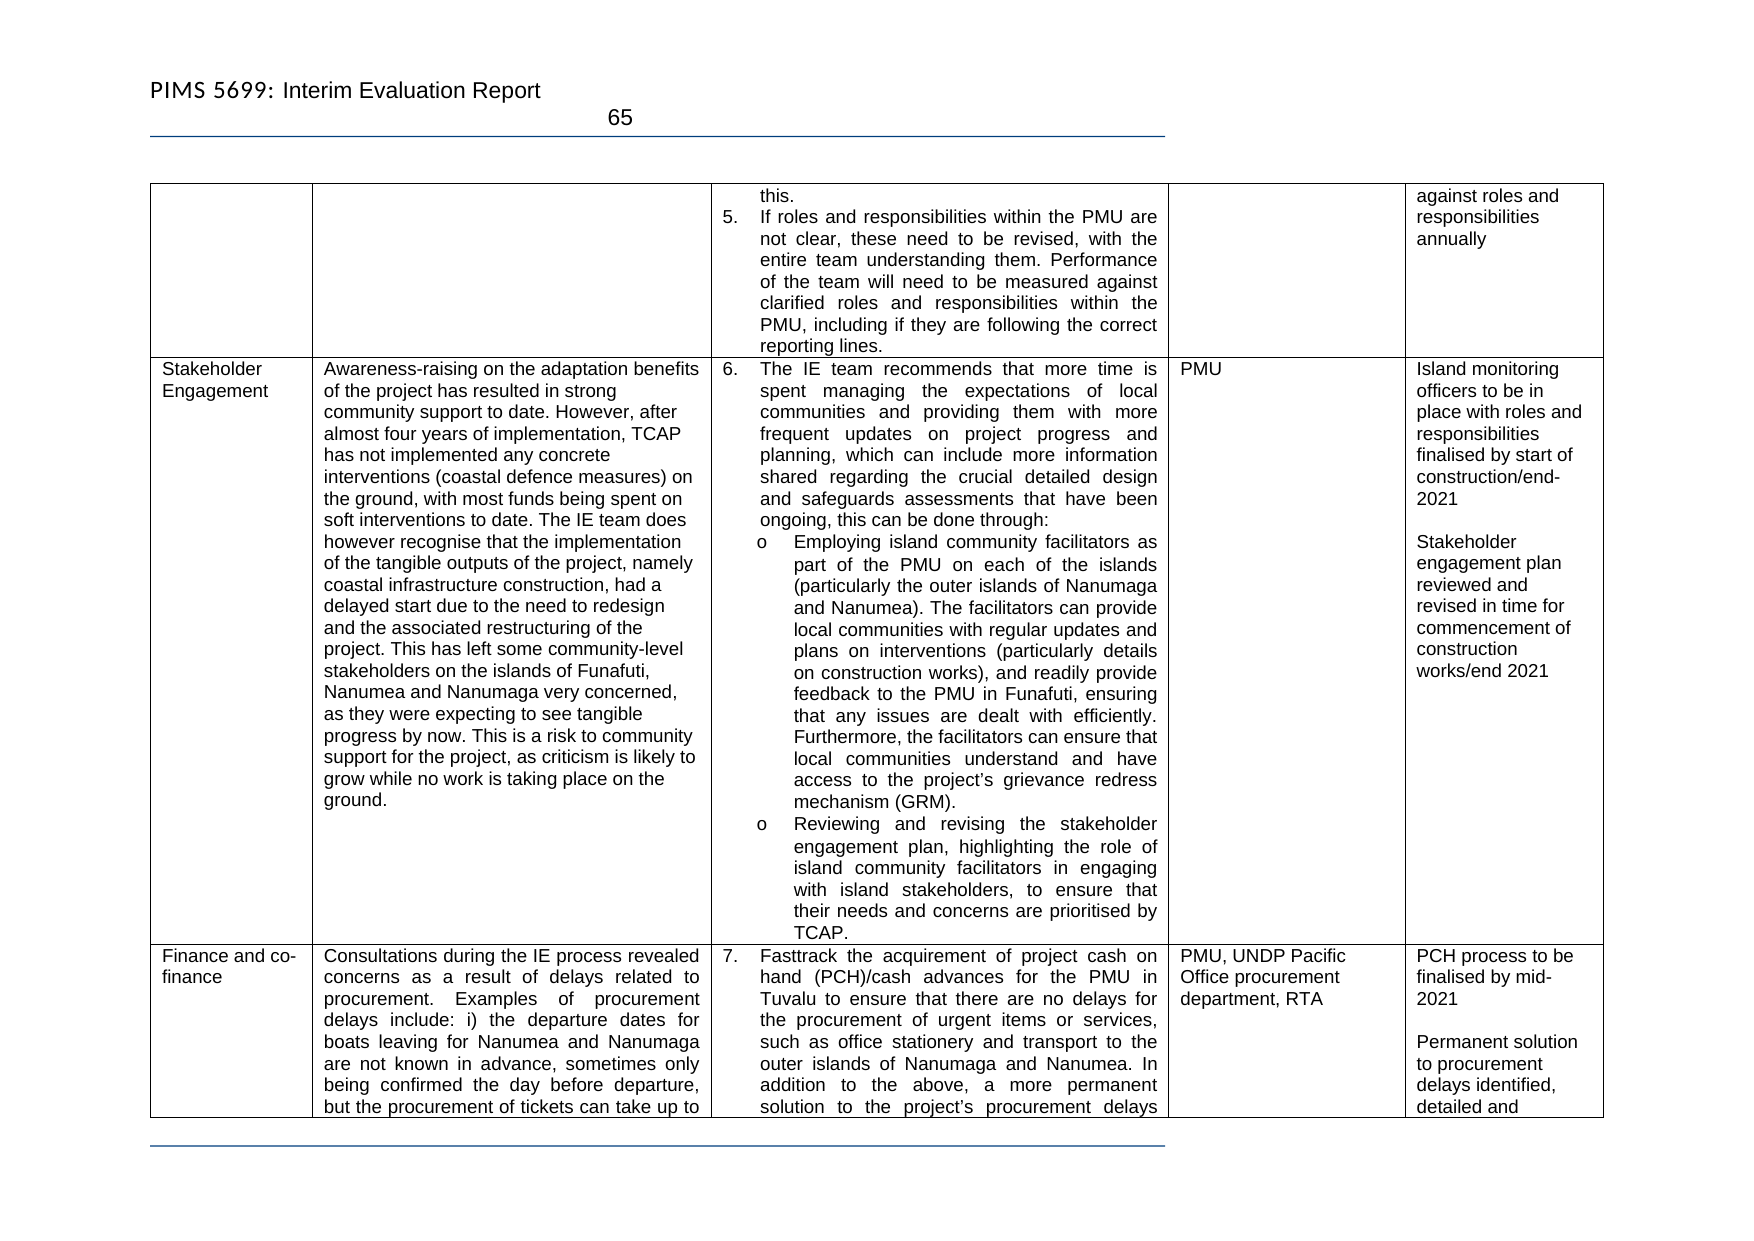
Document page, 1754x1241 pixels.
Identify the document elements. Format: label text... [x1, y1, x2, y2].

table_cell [313, 184, 711, 357]
table_cell Island monitoring officers to be in place with roles and responsibilities finalised by start of construction/end-2021 Stakeholder engagement plan reviewed and revised in time for commencement of construction works/end 2021 [1406, 358, 1603, 943]
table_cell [1406, 184, 1603, 357]
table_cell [712, 945, 1168, 1117]
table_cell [1169, 945, 1405, 1117]
table_cell PMU [1169, 358, 1405, 943]
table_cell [1169, 184, 1405, 357]
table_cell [712, 184, 1168, 357]
table_cell Awareness-raising on the adaptation benefits of the project has resulted in strong community support to date. However, after almost four years of implementation, TCAP has not implemented any concrete interventions (coastal defence measures) on the ground, with most funds being spent on soft interventions to date. The IE team does however recognise that the implementation of the tangible outputs of the project, namely coastal infrastructure construction, had a delayed start due to the need to redesign and the associated restructuring of the project. This has left some community-level stakeholders on the islands of Funafuti, Nanumea and Nanumaga very concerned, as they were expecting to see tangible progress by now. This is a risk to community support for the project, as criticism is likely to grow while no work is taking place on the ground. [313, 358, 711, 943]
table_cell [1406, 945, 1603, 1117]
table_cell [313, 945, 711, 1117]
table_cell The IE team recommends that more time is spent managing the expectations of local communities and providing them with more frequent updates on project progress and planning, which can include more information shared regarding the crucial detailed design and safeguards assessments that have been ongoing, this can be done through: Employing island community facilitators as part of the PMU on each of the islands (particularly the outer islands of Nanumaga and Nanumea). The facilitators can provide local communities with regular updates and plans on interventions (particularly details on construction works), and readily provide feedback to the PMU in Funafuti, ensuring that any issues are dealt with efficiently. Furthermore, the facilitators can ensure that local communities understand and have access to the project’s grievance redress mechanism (GRM). Reviewing and revising the stakeholder engagement plan, highlighting the role of island community facilitators in engaging with island stakeholders, to ensure that their needs and concerns are prioritised by TCAP. [712, 358, 1168, 943]
table_cell Stakeholder Engagement [151, 358, 312, 943]
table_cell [151, 945, 312, 1117]
